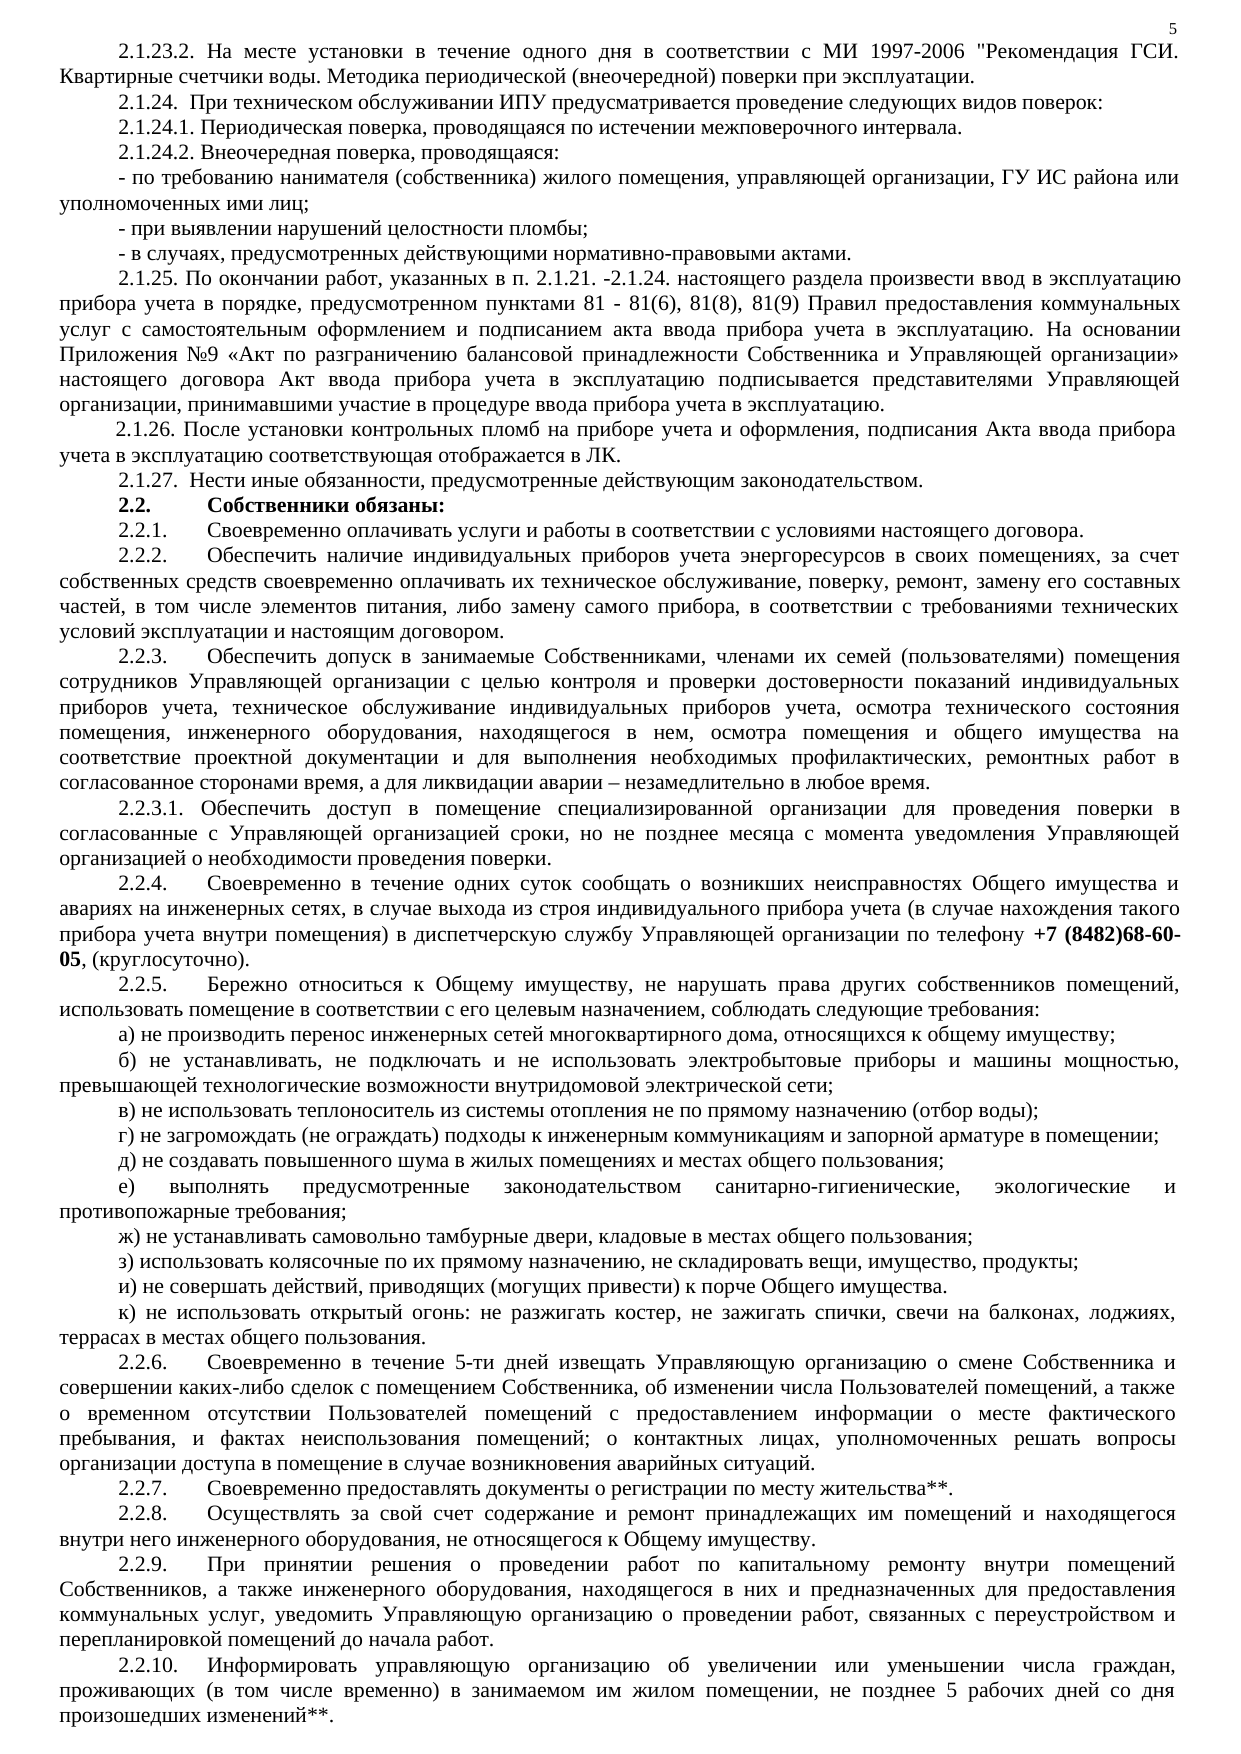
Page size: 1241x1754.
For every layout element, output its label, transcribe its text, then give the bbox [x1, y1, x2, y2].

text 2.1.24.1. Периодическая поверка, проводящаяся по истечении межповерочного интервала. [59, 114, 1181, 139]
text е) выполнять предусмотренные законодательством санитарно-гигиенические, экологические и противопожарные требования; [59, 1173, 1177, 1223]
text б) не устанавливать, не подключать и не использовать электробытовые приборы и машины мощностью, превышающей технологические возможности внутридомовой электрической сети; [59, 1047, 1181, 1097]
text ж) не устанавливать самовольно тамбурные двери, кладовые в местах общего пользования; [59, 1223, 1177, 1248]
text 2.1.23.2. На месте установки в течение одного дня в соответствии с МИ 1997-2006 "Рекомендация ГСИ. Квартирные счетчики воды. Методика периодической (внеочередной) поверки при эксплуатации. [59, 38, 1181, 89]
text 2.2.2. Обеспечить наличие индивидуальных приборов учета энергоресурсов в своих помещениях, за счет собственных средств своевременно оплачивать их техническое обслуживание, поверку, ремонт, замену его составных частей, в том числе элементов питания, либо замену самого прибора, в соответствии с требованиями технических условий эксплуатации и настоящим договором. [59, 542, 1181, 643]
text - при выявлении нарушений целостности пломбы; [59, 215, 1181, 240]
text - в случаях, предусмотренных действующими нормативно-правовыми актами. [59, 240, 1181, 265]
text 2.2.7. Своевременно предоставлять документы о регистрации по месту жительства**. [59, 1475, 1166, 1500]
text 2.2.10. Информировать управляющую организацию об увеличении или уменьшении числа граждан, проживающих (в том числе временно) в занимаемом им жилом помещении, не позднее 5 рабочих дней со дня произошедших изменений**. [59, 1652, 1177, 1727]
text з) использовать колясочные по их прямому назначению, не складировать вещи, имущество, продукты; [59, 1248, 1177, 1273]
text 2.2. Собственники обязаны: [59, 492, 1181, 517]
text 2.1.27. Нести иные обязанности, предусмотренные действующим законодательством. [59, 467, 1181, 492]
text 2.2.3.1. Обеспечить доступ в помещение специализированной организации для проведения поверки в согласованные с Управляющей организацией сроки, но не позднее месяца с момента уведомления Управляющей организацией о необходимости проведения поверки. [59, 794, 1181, 870]
text 2.2.9. При принятии решения о проведении работ по капитальному ремонту внутри помещений Собственников, а также инженерного оборудования, находящегося в них и предназначенных для предоставления коммунальных услуг, уведомить Управляющую организацию о проведении работ, связанных с переустройством и перепланировкой помещений до начала работ. [59, 1551, 1177, 1652]
text 2.1.26. После установки контрольных пломб на приборе учета и оформления, подписания Акта ввода прибора учета в эксплуатацию соответствующая отображается в ЛК. [59, 416, 1177, 467]
text 2.2.6. Своевременно в течение 5-ти дней извещать Управляющую организацию о смене Собственника и совершении каких-либо сделок с помещением Собственника, об изменении числа Пользователей помещений, а также о временном отсутствии Пользователей помещений с предоставлением информации о месте фактического пребывания, и фактах неиспользования помещений; о контактных лицах, уполномоченных решать вопросы организации доступа в помещение в случае возникновения аварийных ситуаций. [59, 1349, 1177, 1475]
text к) не использовать открытый огонь: не разжигать костер, не зажигать спички, свечи на балконах, лоджиях, террасах в местах общего пользования. [59, 1299, 1177, 1349]
text 2.1.24. При техническом обслуживании ИПУ предусматривается проведение следующих видов поверок: [59, 89, 1181, 114]
text в) не использовать теплоноситель из системы отопления не по прямому назначению (отбор воды); [59, 1097, 1181, 1122]
text 2.1.25. По окончании работ, указанных в п. 2.1.21. -2.1.24. настоящего раздела произвести ввод в эксплуатацию прибора учета в порядке, предусмотренном пунктами 81 - 81(6), 81(8), 81(9) Правил предоставления коммунальных услуг с самостоятельным оформлением и подписанием акта ввода прибора учета в эксплуатацию. На основании Приложения №9 «Акт по разграничению балансовой принадлежности Собственника и Управляющей организации» настоящего договора Акт ввода прибора учета в эксплуатацию подписывается представителями Управляющей организации, принимавшими участие в процедуре ввода прибора учета в эксплуатацию. [59, 265, 1181, 416]
text д) не создавать повышенного шума в жилых помещениях и местах общего пользования; [59, 1147, 1177, 1173]
text г) не загромождать (не ограждать) подходы к инженерным коммуникациям и запорной арматуре в помещении; [59, 1122, 1177, 1147]
text 2.1.24.2. Внеочередная поверка, проводящаяся: [59, 139, 1181, 164]
text 2.2.3. Обеспечить допуск в занимаемые Собственниками, членами их семей (пользователями) помещения сотрудников Управляющей организации с целью контроля и проверки достоверности показаний индивидуальных приборов учета, техническое обслуживание индивидуальных приборов учета, осмотра технического состояния помещения, инженерного оборудования, находящегося в нем, осмотра помещения и общего имущества на соответствие проектной документации и для выполнения необходимых профилактических, ремонтных работ в согласованное сторонами время, а для ликвидации аварии – незамедлительно в любое время. [59, 643, 1181, 794]
text 2.2.8. Осуществлять за свой счет содержание и ремонт принадлежащих им помещений и находящегося внутри него инженерного оборудования, не относящегося к Общему имуществу. [59, 1500, 1177, 1551]
text - по требованию нанимателя (собственника) жилого помещения, управляющей организации, ГУ ИС района или уполномоченных ими лиц; [59, 164, 1181, 215]
text 2.2.1. Своевременно оплачивать услуги и работы в соответствии с условиями настоящего договора. [59, 517, 1181, 542]
text 2.2.5. Бережно относиться к Общему имуществу, не нарушать права других собственников помещений, использовать помещение в соответствии с его целевым назначением, соблюдать следующие требования: [59, 971, 1181, 1021]
text и) не совершать действий, приводящих (могущих привести) к порче Общего имущества. [59, 1273, 1177, 1299]
text а) не производить перенос инженерных сетей многоквартирного дома, относящихся к общему имуществу; [59, 1021, 1181, 1047]
text 2.2.4. Своевременно в течение одних суток сообщать о возникших неисправностях Общего имущества и авариях на инженерных сетях, в случае выхода из строя индивидуального прибора учета (в случае нахождения такого прибора учета внутри помещения) в диспетчерскую службу Управляющей организации по телефону +7 (8482)68-60-05, (круглосуточно). [59, 870, 1181, 971]
